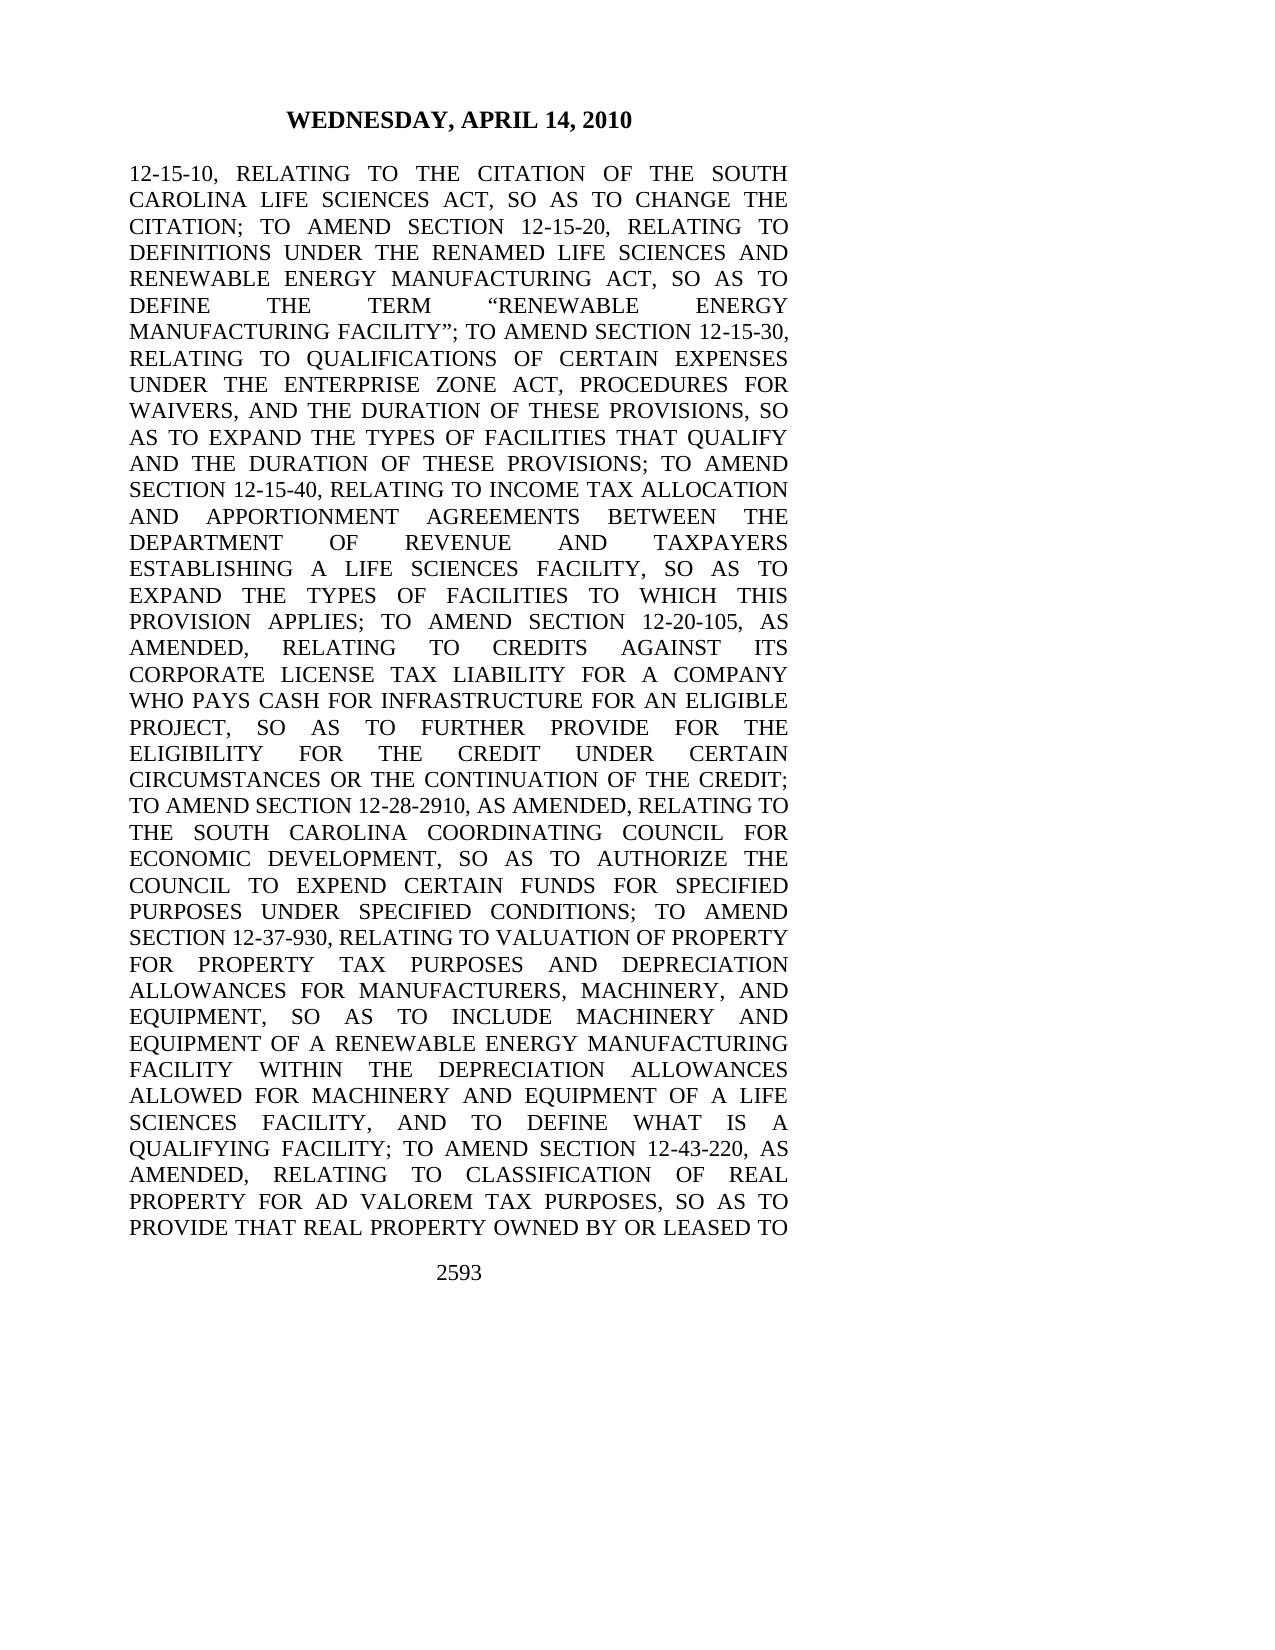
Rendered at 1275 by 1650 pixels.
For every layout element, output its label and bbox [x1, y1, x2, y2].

text [129, 160, 789, 1241]
